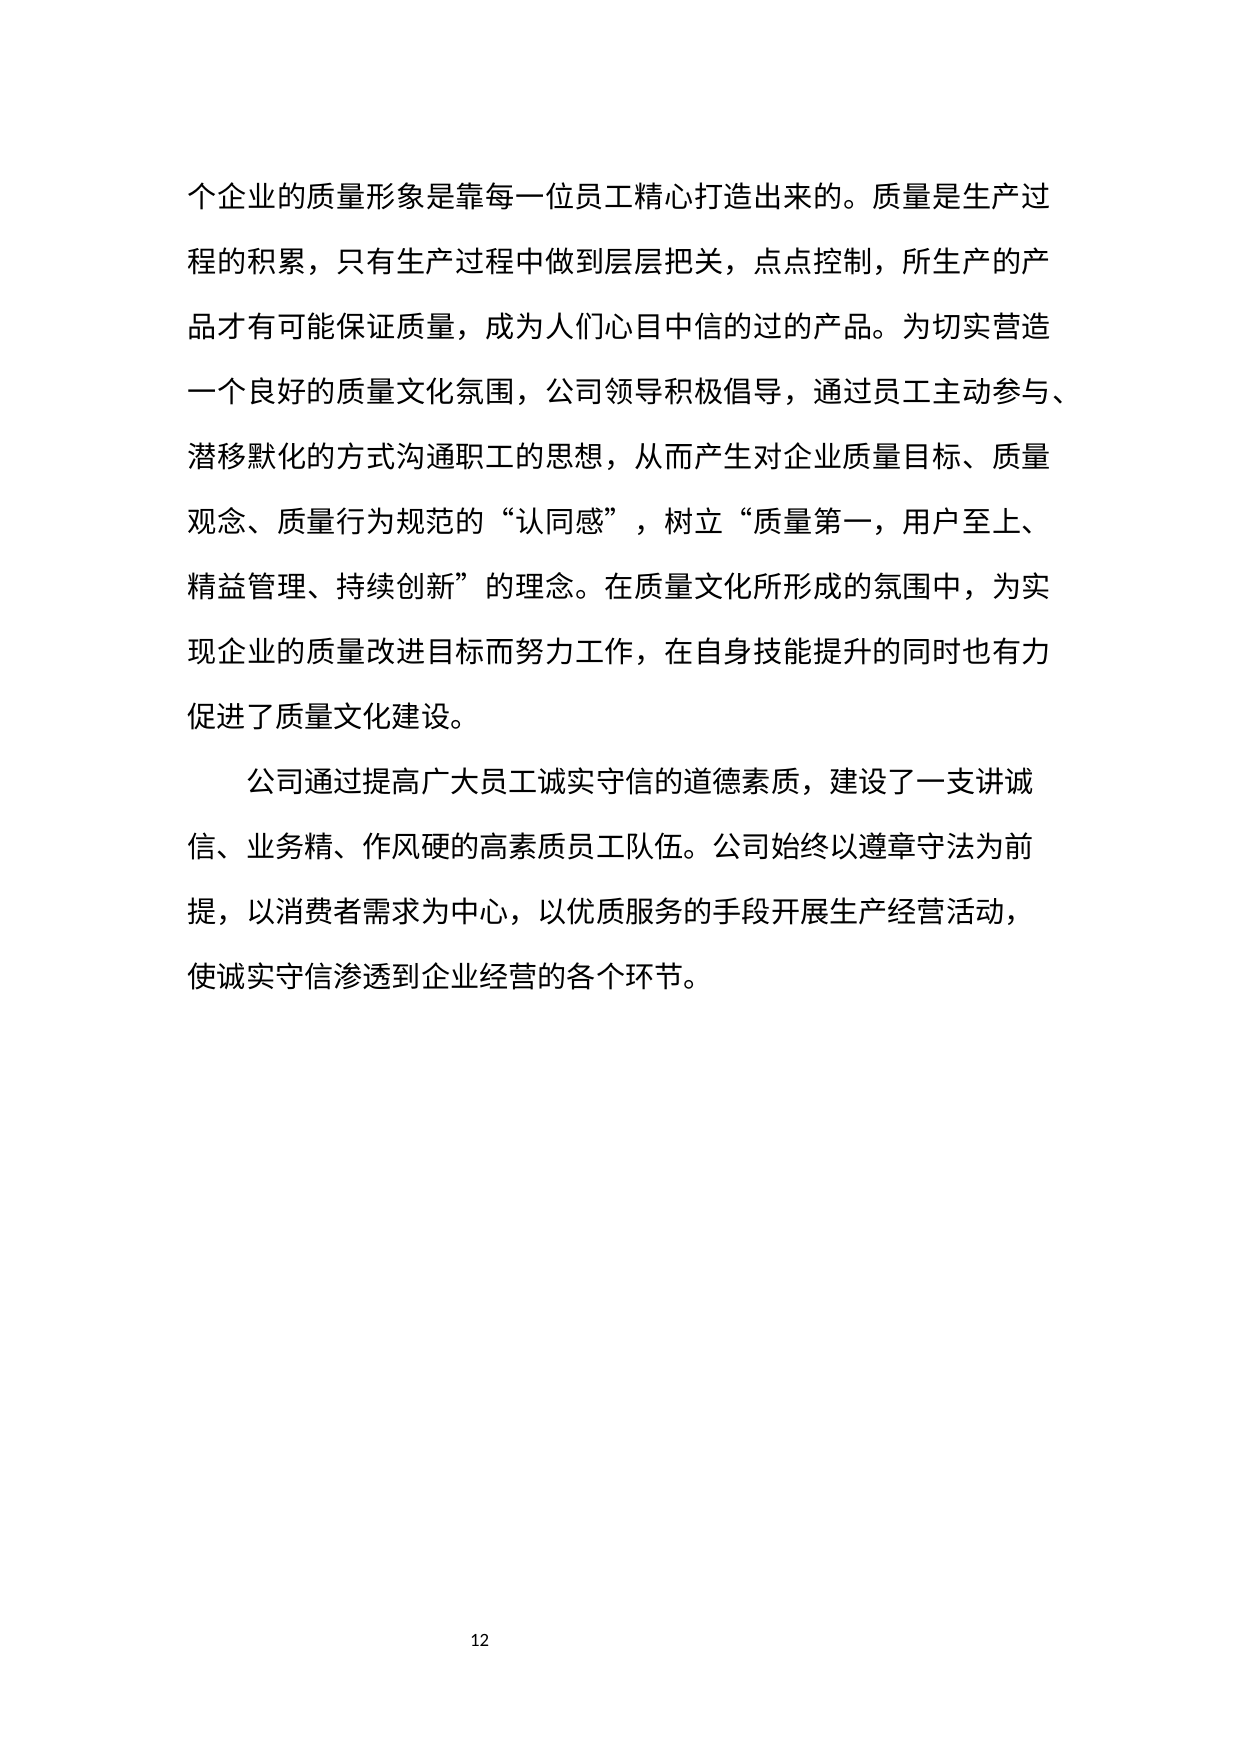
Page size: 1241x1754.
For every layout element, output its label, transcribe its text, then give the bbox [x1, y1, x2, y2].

text 公司通过提高广大员工诚实守信的道德素质，建设了一支讲诚信、业务精、作风硬的高素质员工队伍。公司始终以遵章守法为前提，以消费者需求为中心，以优质服务的手段开展生产经营活动，使诚实守信渗透到企业经营的各个环节。 [187, 747, 1053, 1007]
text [187, 162, 1053, 747]
